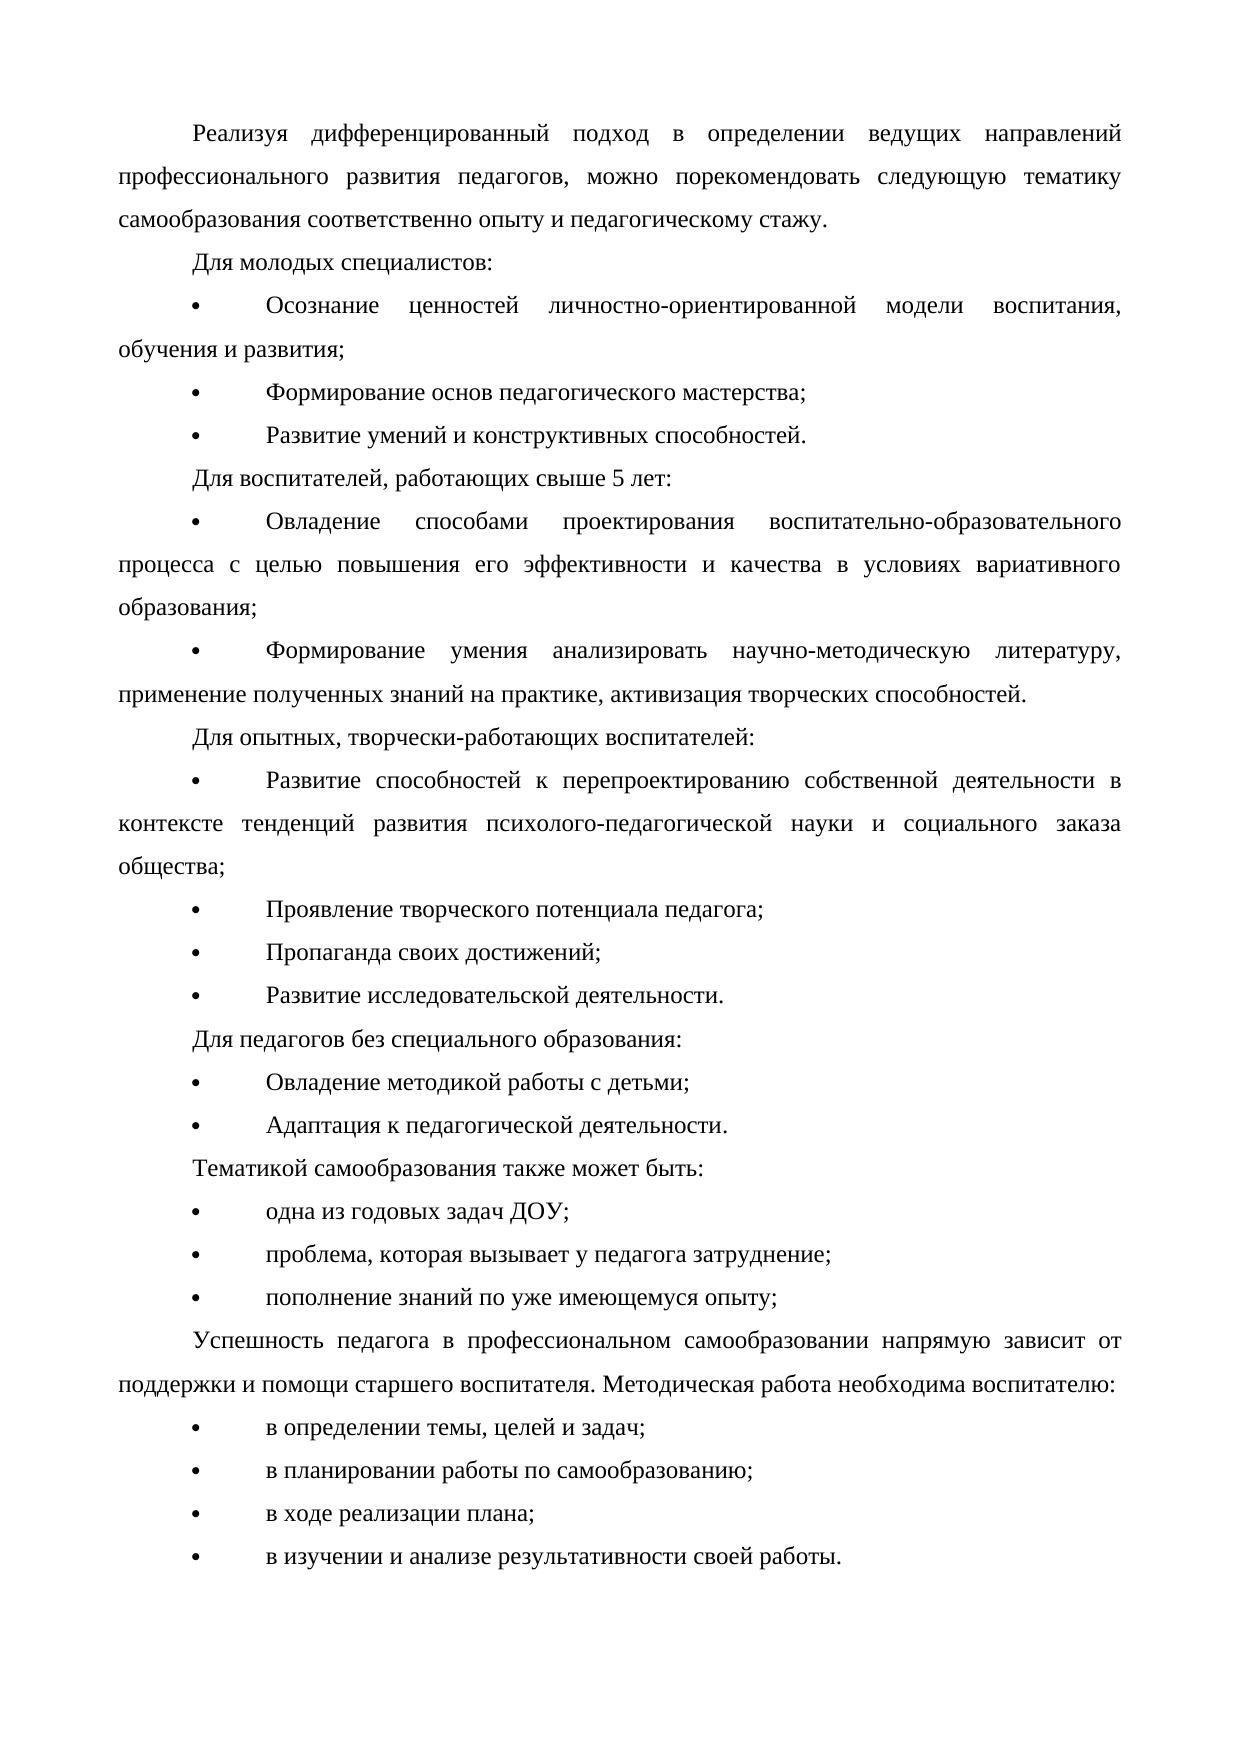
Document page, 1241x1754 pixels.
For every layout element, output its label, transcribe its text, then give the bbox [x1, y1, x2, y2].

list в изучении и анализе результативности своей работы. [118, 1541, 1122, 1570]
list Осознание ценностей личностно-ориентированной модели воспитания, обучения и развития; [118, 291, 1122, 362]
list в ходе реализации плана; [118, 1498, 1122, 1527]
text Реализуя дифференцированный подход в определении ведущих направлений профессионального развития педагогов, можно порекомендовать следующую тематику самообразования соответственно опыту и педагогическому стажу. [118, 118, 1122, 233]
list проблема, которая вызывает у педагога затруднение; [118, 1239, 1122, 1268]
list Развитие исследовательской деятельности. [118, 981, 1122, 1009]
list Формирование основ педагогического мастерства; [118, 377, 1122, 406]
list пополнение знаний по уже имеющемуся опыту; [118, 1282, 1122, 1311]
list Адаптация к педагогической деятельности. [118, 1110, 1122, 1139]
text Для педагогов без специального образования: [118, 1024, 1122, 1052]
text Тематикой самообразования также может быть: [118, 1153, 1122, 1182]
list Пропаганда своих достижений; [118, 937, 1122, 966]
list Овладение методикой работы с детьми; [118, 1067, 1122, 1096]
list Проявление творческого потенциала педагога; [118, 894, 1122, 923]
list Развитие умений и конструктивных способностей. [118, 420, 1122, 449]
list одна из годовых задач ДОУ; [118, 1196, 1122, 1225]
list Овладение способами проектирования воспитательно-образовательного процесса с целью повышения его эффективности и качества в условиях вариативного образования; [118, 506, 1122, 621]
text Для опытных, творчески-работающих воспитателей: [118, 722, 1122, 751]
list в определении темы, целей и задач; [118, 1412, 1122, 1441]
text Для молодых специалистов: [118, 247, 1122, 276]
list в планировании работы по самообразованию; [118, 1455, 1122, 1484]
text Для воспитателей, работающих свыше 5 лет: [118, 463, 1122, 492]
list Формирование умения анализировать научно-методическую литературу, применение полученных знаний на практике, активизация творческих способностей. [118, 636, 1122, 707]
list Развитие способностей к перепроектированию собственной деятельности в контексте тенденций развития психолого-педагогической науки и социального заказа общества; [118, 765, 1122, 880]
text Успешность педагога в профессиональном самообразовании напрямую зависит от поддержки и помощи старшего воспитателя. Методическая работа необходима воспитателю: [118, 1326, 1122, 1397]
